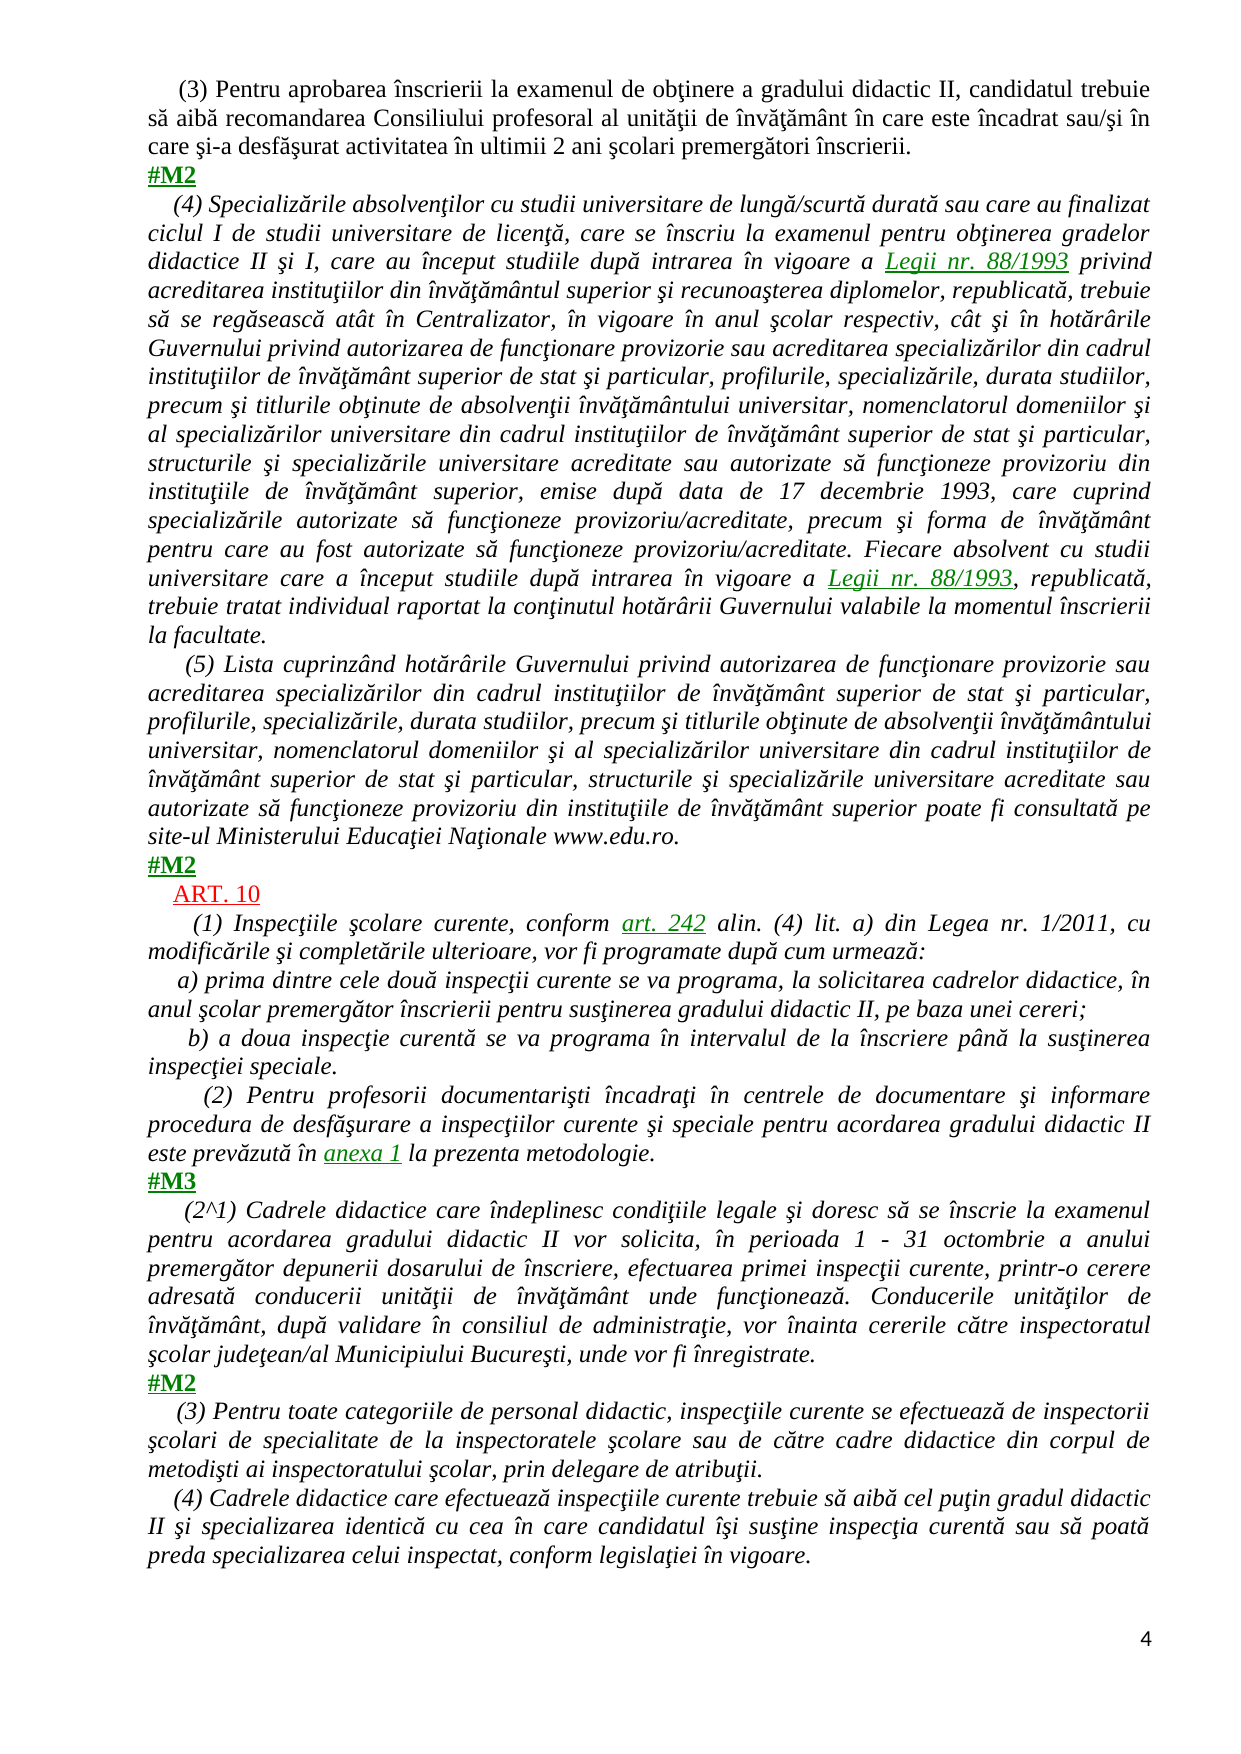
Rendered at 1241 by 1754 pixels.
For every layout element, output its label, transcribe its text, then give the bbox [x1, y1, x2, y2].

text (4) Cadrele didactice care efectuează inspecţiile curente trebuie să aibă cel puţin gradul didactic II şi specializarea identică cu cea în care candidatul îşi susţine inspecţia curentă sau să poată preda specializarea celui inspectat, conform legislaţiei în vigoare. [148, 1483, 1152, 1569]
text (3) Pentru toate categoriile de personal didactic, inspecţiile curente se efectuează de inspectorii şcolari de specialitate de la inspectoratele şcolare sau de către cadre didactice din corpul de metodişti ai inspectoratului şcolar, prin delegare de atribuţii. [148, 1396, 1152, 1483]
text #M3 [148, 1166, 1152, 1195]
text (2) Pentru profesorii documentarişti încadraţi în centrele de documentare şi informare procedura de desfăşurare a inspecţiilor curente şi speciale pentru acordarea gradului didactic II este prevăzută în anexa 1 la prezenta metodologie. [148, 1080, 1152, 1166]
text (4) Specializările absolvenţilor cu studii universitare de lungă/scurtă durată sau care au finalizat ciclul I de studii universitare de licenţă, care se înscriu la examenul pentru obţinerea gradelor didactice II şi I, care au început studiile după intrarea în vigoare a Legii nr. 88/1993 privind acreditarea instituţiilor din învăţământul superior şi recunoaşterea diplomelor, republicată, trebuie să se regăsească atât în Centralizator, în vigoare în anul şcolar respectiv, cât şi în hotărârile Guvernului privind autorizarea de funcţionare provizorie sau acreditarea specializărilor din cadrul instituţiilor de învăţământ superior de stat şi particular, profilurile, specializările, durata studiilor, precum şi titlurile obţinute de absolvenţii învăţământului universitar, nomenclatorul domeniilor şi al specializărilor universitare din cadrul instituţiilor de învăţământ superior de stat şi particular, structurile şi specializările universitare acreditate sau autorizate să funcţioneze provizoriu din instituţiile de învăţământ superior, emise după data de 17 decembrie 1993, care cuprind specializările autorizate să funcţioneze provizoriu/acreditate, precum şi forma de învăţământ pentru care au fost autorizate să funcţioneze provizoriu/acreditate. Fiecare absolvent cu studii universitare care a început studiile după intrarea în vigoare a Legii nr. 88/1993, republicată, trebuie tratat individual raportat la conţinutul hotărârii Guvernului valabile la momentul înscrierii la facultate. [148, 189, 1152, 649]
text #M2 [148, 160, 1152, 189]
text (1) Inspecţiile şcolare curente, conform art. 242 alin. (4) lit. a) din Legea nr. 1/2011, cu modificările şi completările ulterioare, vor fi programate după cum urmează: [148, 908, 1152, 965]
text #M2 [148, 850, 1152, 879]
text (2^1) Cadrele didactice care îndeplinesc condiţiile legale şi doresc să se înscrie la examenul pentru acordarea gradului didactic II vor solicita, în perioada 1 - 31 octombrie a anului premergător depunerii dosarului de înscriere, efectuarea primei inspecţii curente, printr-o cerere adresată conducerii unităţii de învăţământ unde funcţionează. Conducerile unităţilor de învăţământ, după validare în consiliul de administraţie, vor înainta cererile către inspectoratul şcolar judeţean/al Municipiului Bucureşti, unde vor fi înregistrate. [148, 1195, 1152, 1368]
text #M2 [148, 1368, 1152, 1396]
text b) a doua inspecţie curentă se va programa în intervalul de la înscriere până la susţinerea inspecţiei speciale. [148, 1023, 1152, 1080]
text a) prima dintre cele două inspecţii curente se va programa, la solicitarea cadrelor didactice, în anul şcolar premergător înscrierii pentru susţinerea gradului didactic II, pe baza unei cereri; [148, 965, 1152, 1023]
text (3) Pentru aprobarea înscrierii la examenul de obţinere a gradului didactic II, candidatul trebuie să aibă recomandarea Consiliului profesoral al unităţii de învăţământ în care este încadrat sau/şi în care şi-a desfăşurat activitatea în ultimii 2 ani şcolari premergători înscrierii. [148, 74, 1152, 160]
text ART. 10 [148, 879, 1152, 908]
text (5) Lista cuprinzând hotărârile Guvernului privind autorizarea de funcţionare provizorie sau acreditarea specializărilor din cadrul instituţiilor de învăţământ superior de stat şi particular, profilurile, specializările, durata studiilor, precum şi titlurile obţinute de absolvenţii învăţământului universitar, nomenclatorul domeniilor şi al specializărilor universitare din cadrul instituţiilor de învăţământ superior de stat şi particular, structurile şi specializările universitare acreditate sau autorizate să funcţioneze provizoriu din instituţiile de învăţământ superior poate fi consultată pe site-ul Ministerului Educaţiei Naţionale www.edu.ro. [148, 649, 1152, 850]
